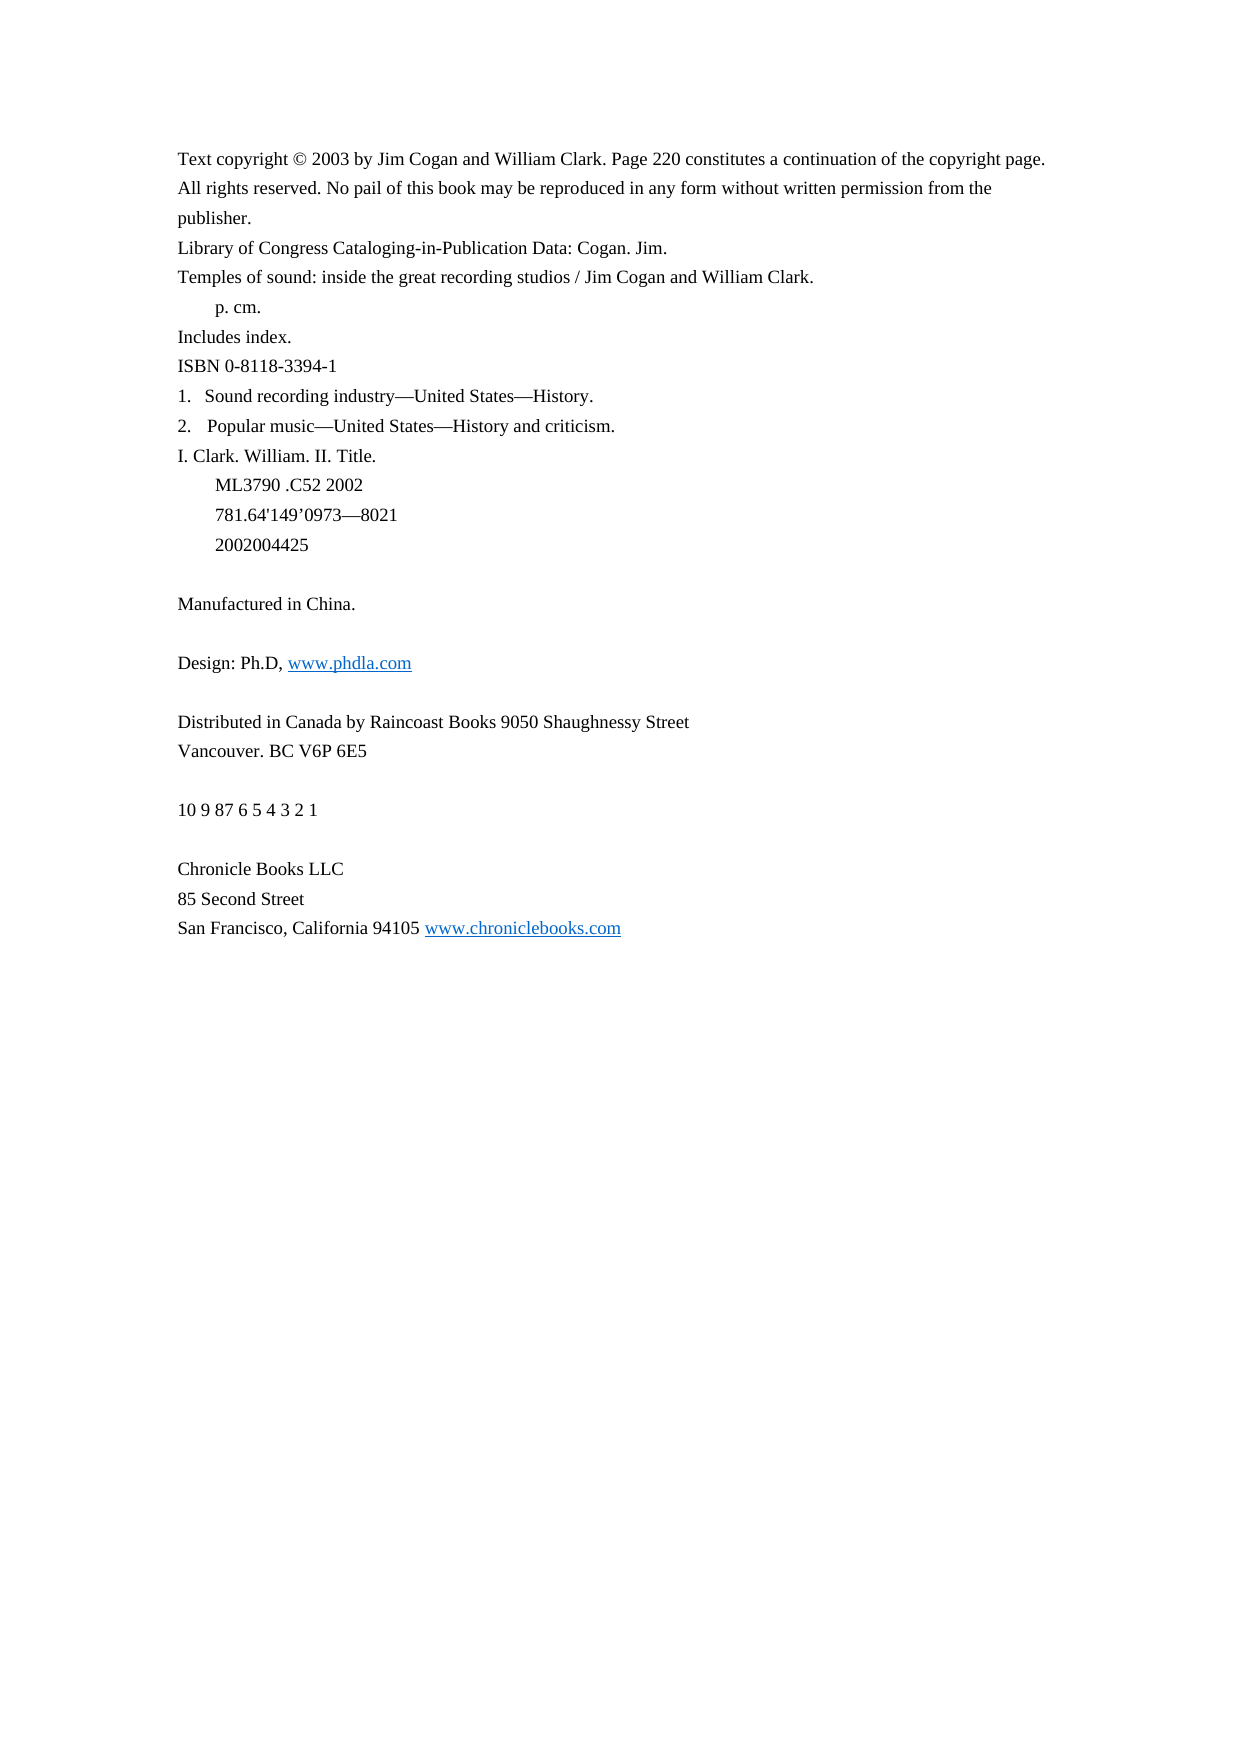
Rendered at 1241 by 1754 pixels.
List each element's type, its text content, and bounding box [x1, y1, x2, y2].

text Vancouver. BC V6P 6E5 [177, 740, 1063, 762]
text Temples of sound: inside the great recording studios / Jim Cogan and William Clark. [177, 266, 1063, 288]
text San Francisco, California 94105 www.chroniclebooks.com [177, 917, 1063, 938]
text Text copyright © 2003 by Jim Cogan and William Clark. Page 220 constitutes a continuation of the copyright page. All rights reserved. No pail of this book may be reproduced in any form without written permission from the publisher. [177, 148, 1063, 228]
text 2. Popular music—United States—History and criticism. [177, 415, 1063, 436]
text ISBN 0-8118-3394-1 [177, 355, 1063, 377]
text Chronicle Books LLC [177, 858, 1063, 879]
text Distributed in Canada by Raincoast Books 9050 Shaughnessy Street [177, 711, 1063, 733]
text Library of Congress Cataloging-in-Publication Data: Cogan. Jim. [177, 237, 1063, 258]
text ML3790 .C52 2002 [177, 474, 1063, 496]
text 10 9 87 6 5 4 3 2 1 [177, 799, 1063, 820]
text I. Clark. William. II. Title. [177, 444, 1063, 466]
text Design: Ph.D, www.phdla.com [177, 652, 1063, 674]
text 1. Sound recording industry—United States—History. [177, 385, 1063, 407]
text Includes index. [177, 326, 1063, 347]
text p. cm. [177, 296, 1063, 318]
text Manufactured in China. [177, 593, 1063, 614]
text 781.64'149’0973—8021 [177, 504, 1063, 525]
text 2002004425 [177, 533, 1063, 555]
text 85 Second Street [177, 887, 1063, 909]
